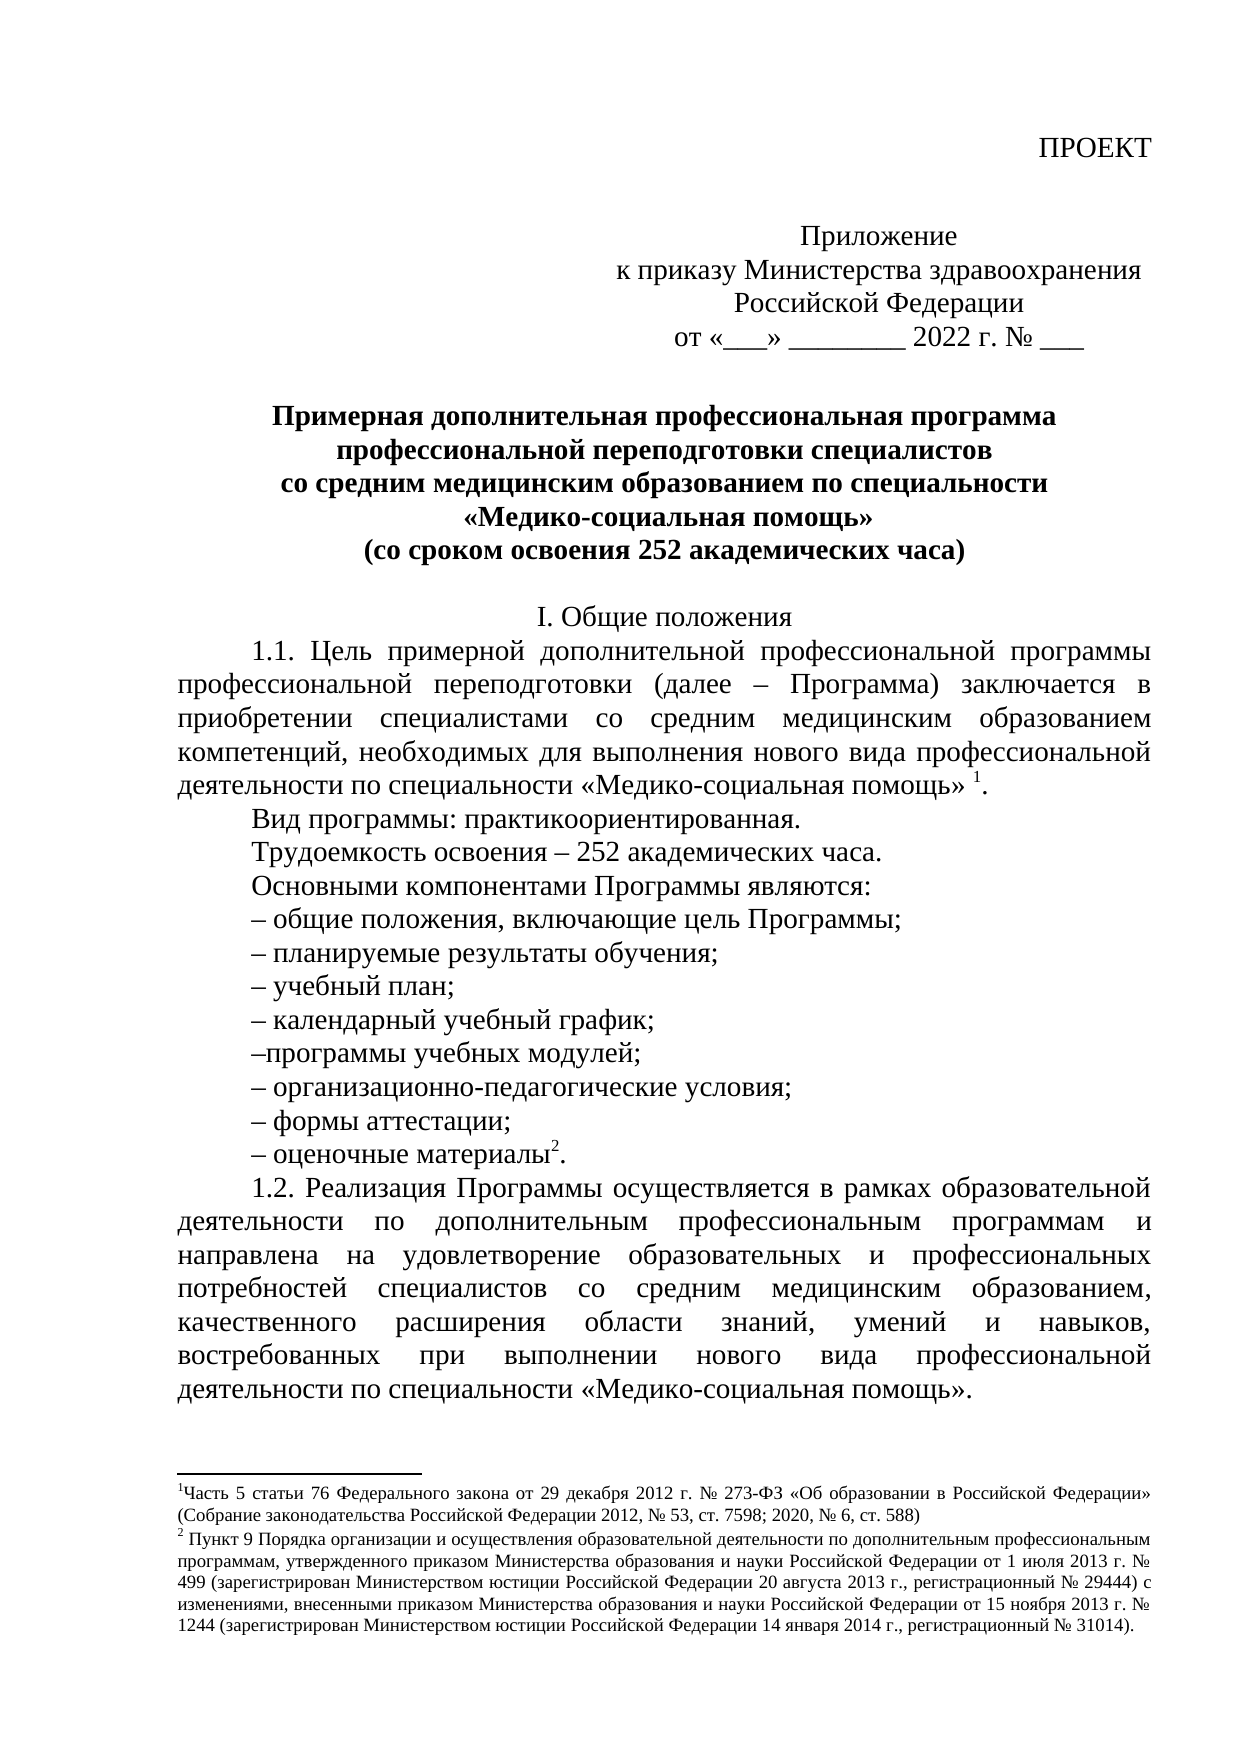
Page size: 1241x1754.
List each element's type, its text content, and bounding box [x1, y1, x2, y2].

title со средним медицинским образованием по специальности [177, 465, 1152, 499]
text 1.1. Цель примерной дополнительной профессиональной программы профессиональной переподготовки (далее – Программа) заключается в приобретении специалистами со средним медицинским образованием компетенций, необходимых для выполнения нового вида профессиональной деятельности по специальности «Медико-социальная помощь» . [177, 633, 1152, 801]
text – учебный план; [177, 968, 1152, 1002]
text – общие положения, включающие цель Программы; [177, 901, 1152, 935]
text Вид программы: практикоориентированная. [177, 801, 1152, 834]
text –программы учебных модулей; [177, 1036, 1152, 1069]
title «Медико-социальная помощь» [177, 499, 1152, 532]
title (со сроком освоения 252 академических часа) [177, 532, 1152, 566]
table_header Приложение к приказу Министерства здравоохранения Российской Федерации от «___» ________ 2022 г. № ___ [595, 218, 1163, 386]
text 1.2. Реализация Программы осуществляется в рамках образовательной деятельности по дополнительным профессиональным программам и направлена на удовлетворение образовательных и профессиональных потребностей специалистов со средним медицинским образованием, качественного расширения области знаний, умений и навыков, востребованных при выполнении нового вида профессиональной деятельности по специальности «Медико-социальная помощь». [177, 1170, 1152, 1404]
title Примерная дополнительная профессиональная программа [177, 398, 1152, 432]
text – организационно-педагогические условия; [177, 1069, 1152, 1103]
text – оценочные материалы. [177, 1136, 1152, 1170]
text ПРОЕКТ [177, 130, 1152, 163]
text Трудоемкость освоения – 252 академических часа. [177, 834, 1152, 868]
text – календарный учебный график; [177, 1002, 1152, 1036]
text – формы аттестации; [177, 1103, 1152, 1136]
text – планируемые результаты обучения; [177, 935, 1152, 968]
title I. Общие положения [177, 599, 1152, 633]
text Основными компонентами Программы являются: [177, 868, 1152, 901]
title профессиональной переподготовки специалистов [177, 432, 1152, 465]
